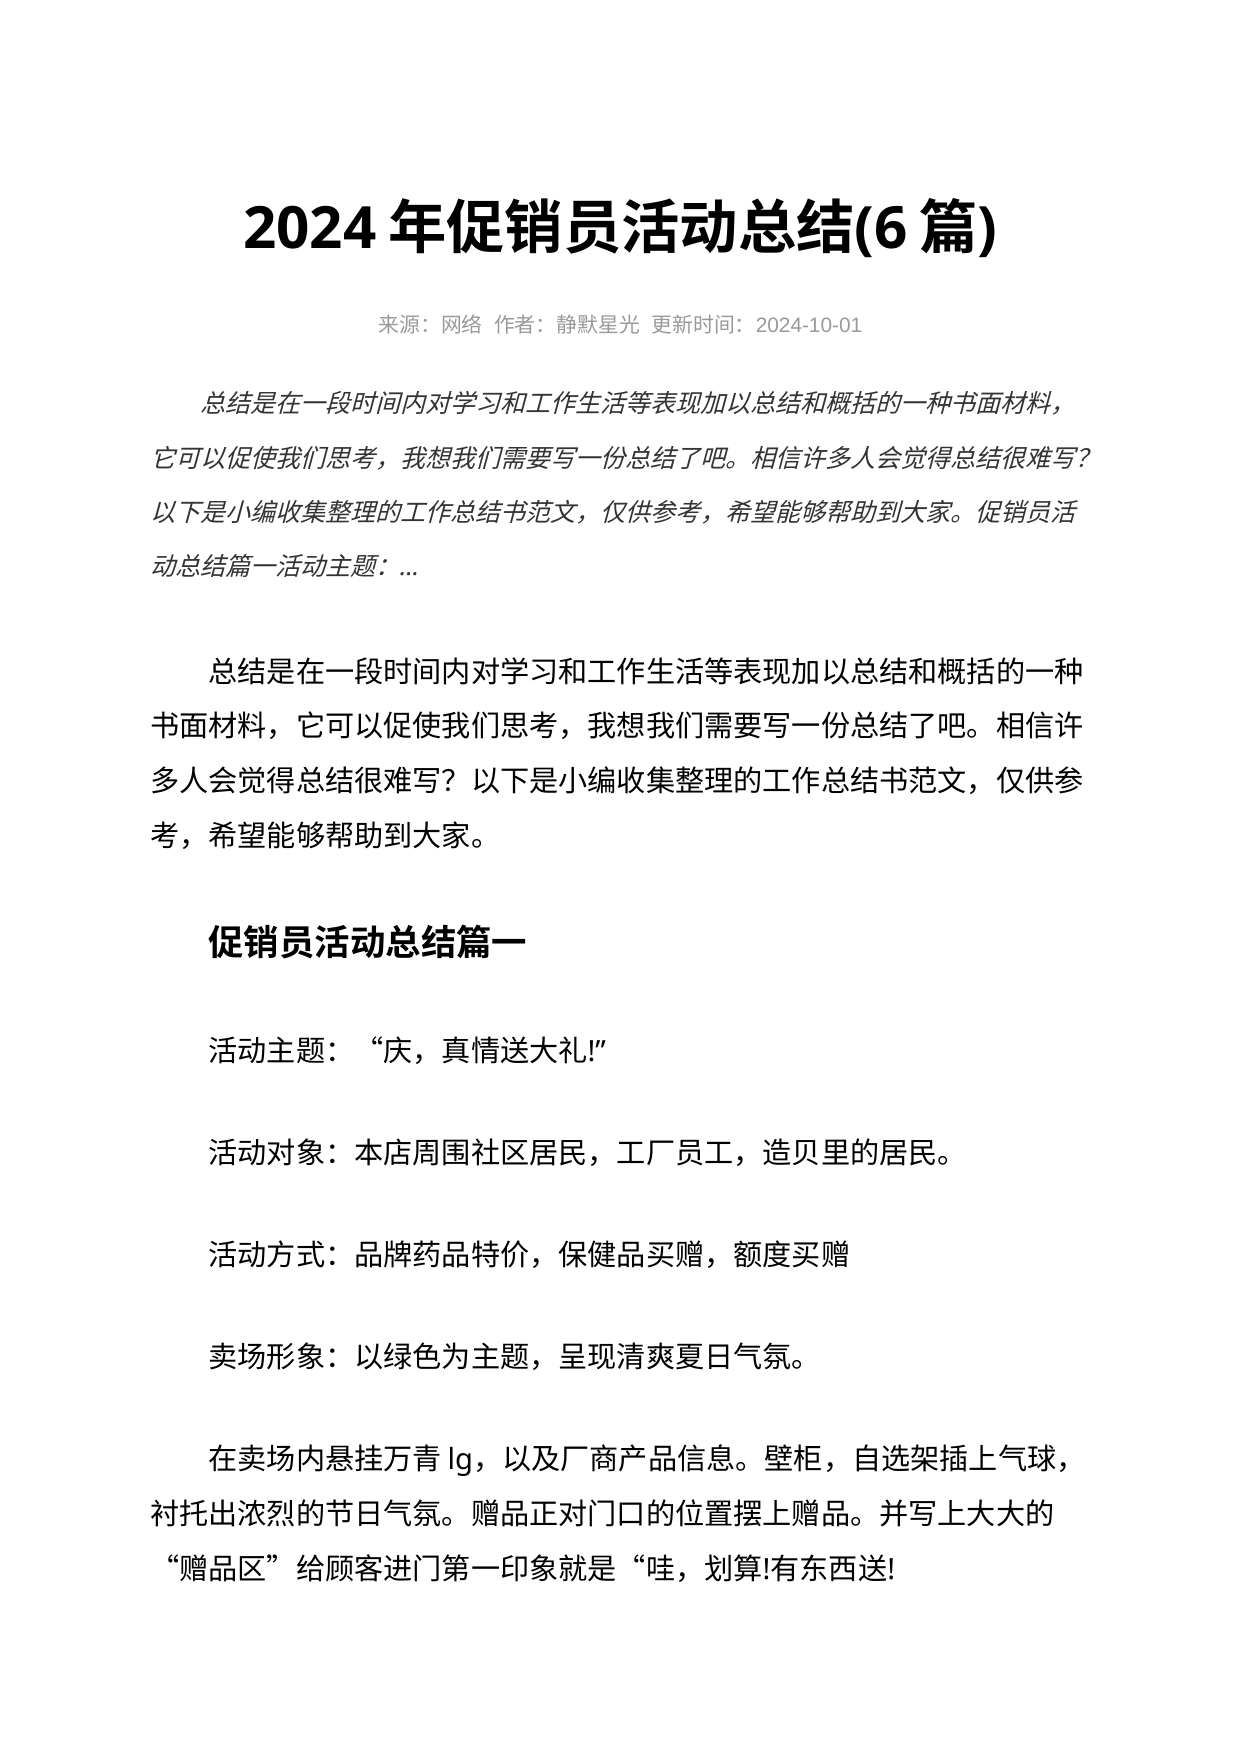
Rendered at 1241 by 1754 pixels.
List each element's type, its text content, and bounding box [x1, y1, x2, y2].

text 活动方式：品牌药品特价，保健品买赠，额度买赠 [150, 1232, 1090, 1274]
text 总结是在一段时间内对学习和工作生活等表现加以总结和概括的一种书面材料，它可以促使我们思考，我想我们需要写一份总结了吧。相信许多人会觉得总结很难写？以下是小编收集整理的工作总结书范文，仅供参考，希望能够帮助到大家。促销员活动总结篇一活动主题：... [150, 384, 1090, 583]
text 在卖场内悬挂万青lg，以及厂商产品信息。壁柜，自选架插上气球，衬托出浓烈的节日气氛。赠品正对门口的位置摆上赠品。并写上大大的“赠品区”给顾客进门第一印象就是“哇，划算!有东西送! [150, 1435, 1090, 1588]
text 活动主题：“庆，真情送大礼!” [150, 1028, 1090, 1070]
text 活动对象：本店周围社区居民，工厂员工，造贝里的居民。 [150, 1130, 1090, 1172]
text 总结是在一段时间内对学习和工作生活等表现加以总结和概括的一种书面材料，它可以促使我们思考，我想我们需要写一份总结了吧。相信许多人会觉得总结很难写？以下是小编收集整理的工作总结书范文，仅供参考，希望能够帮助到大家。 [150, 648, 1090, 855]
text 卖场形象：以绿色为主题，呈现清爽夏日气氛。 [150, 1333, 1090, 1376]
text 促销员活动总结篇一 [150, 914, 1090, 966]
subtitle 2024年促销员活动总结(6篇) [150, 181, 1090, 266]
text 来源：网络 作者：静默星光 更新时间：2024-10-01 [150, 313, 1090, 337]
